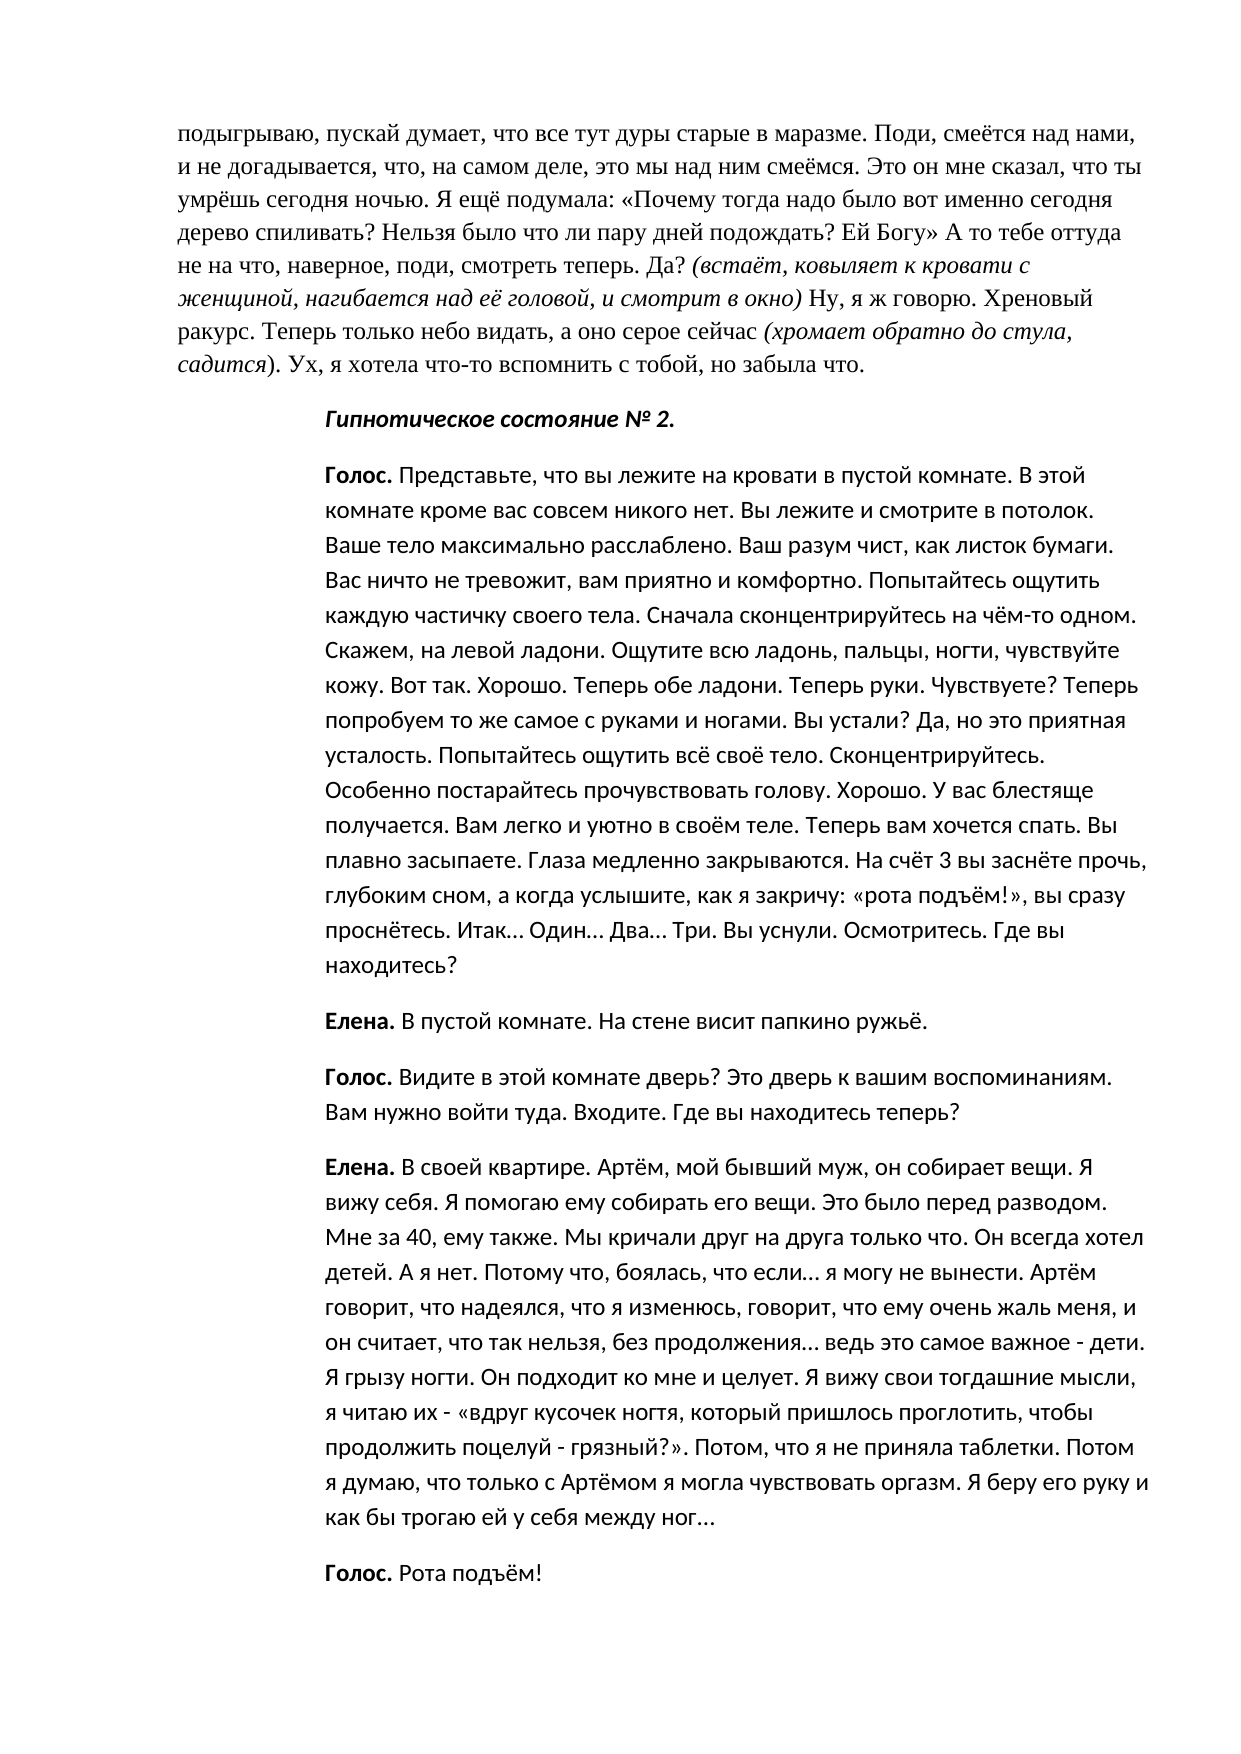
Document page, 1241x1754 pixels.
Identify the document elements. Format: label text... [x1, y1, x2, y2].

text Голос. Рота подъём! [325, 1557, 1152, 1588]
text Гипнотическое состояние № 2. [325, 403, 1152, 434]
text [177, 118, 1152, 378]
text Елена. В пустой комнате. На стене висит папкино ружьё. [325, 1005, 1152, 1035]
text Елена. В своей квартире. Артём, мой бывший муж, он собирает вещи. Я вижу себя. Я помогаю ему собирать его вещи. Это было перед разводом. Мне за 40, ему также. Мы кричали друг на друга только что. Он всегда хотел детей. А я нет. Потому что, боялась, что если… я могу не вынести. Артём говорит, что надеялся, что я изменюсь, говорит, что ему очень жаль меня, и он считает, что так нельзя, без продолжения… ведь это самое важное - дети. Я грызу ногти. Он подходит ко мне и целует. Я вижу свои тогдашние мысли, я читаю их - «вдруг кусочек ногтя, который пришлось проглотить, чтобы продолжить поцелуй - грязный?». Потом, что я не приняла таблетки. Потом я думаю, что только с Артёмом я могла чувствовать оргазм. Я беру его руку и как бы трогаю ей у себя между ног... [325, 1151, 1152, 1532]
text Голос. Представьте, что вы лежите на кровати в пустой комнате. В этой комнате кроме вас совсем никого нет. Вы лежите и смотрите в потолок. Ваше тело максимально расслаблено. Ваш разум чист, как листок бумаги. Вас ничто не тревожит, вам приятно и комфортно. Попытайтесь ощутить каждую частичку своего тела. Сначала сконцентрируйтесь на чём-то одном. Скажем, на левой ладони. Ощутите всю ладонь, пальцы, ногти, чувствуйте кожу. Вот так. Хорошо. Теперь обе ладони. Теперь руки. Чувствуете? Теперь попробуем то же самое с руками и ногами. Вы устали? Да, но это приятная усталость. Попытайтесь ощутить всё своё тело. Сконцентрируйтесь. Особенно постарайтесь прочувствовать голову. Хорошо. У вас блестяще получается. Вам легко и уютно в своём теле. Теперь вам хочется спать. Вы плавно засыпаете. Глаза медленно закрываются. На счёт 3 вы заснёте прочь, глубоким сном, а когда услышите, как я закричу: «рота подъём!», вы сразу проснётесь. Итак… Один… Два… Три. Вы уснули. Осмотритесь. Где вы находитесь? [325, 459, 1152, 979]
text Голос. Видите в этой комнате дверь? Это дверь к вашим воспоминаниям. Вам нужно войти туда. Входите. Где вы находитесь теперь? [325, 1061, 1152, 1126]
